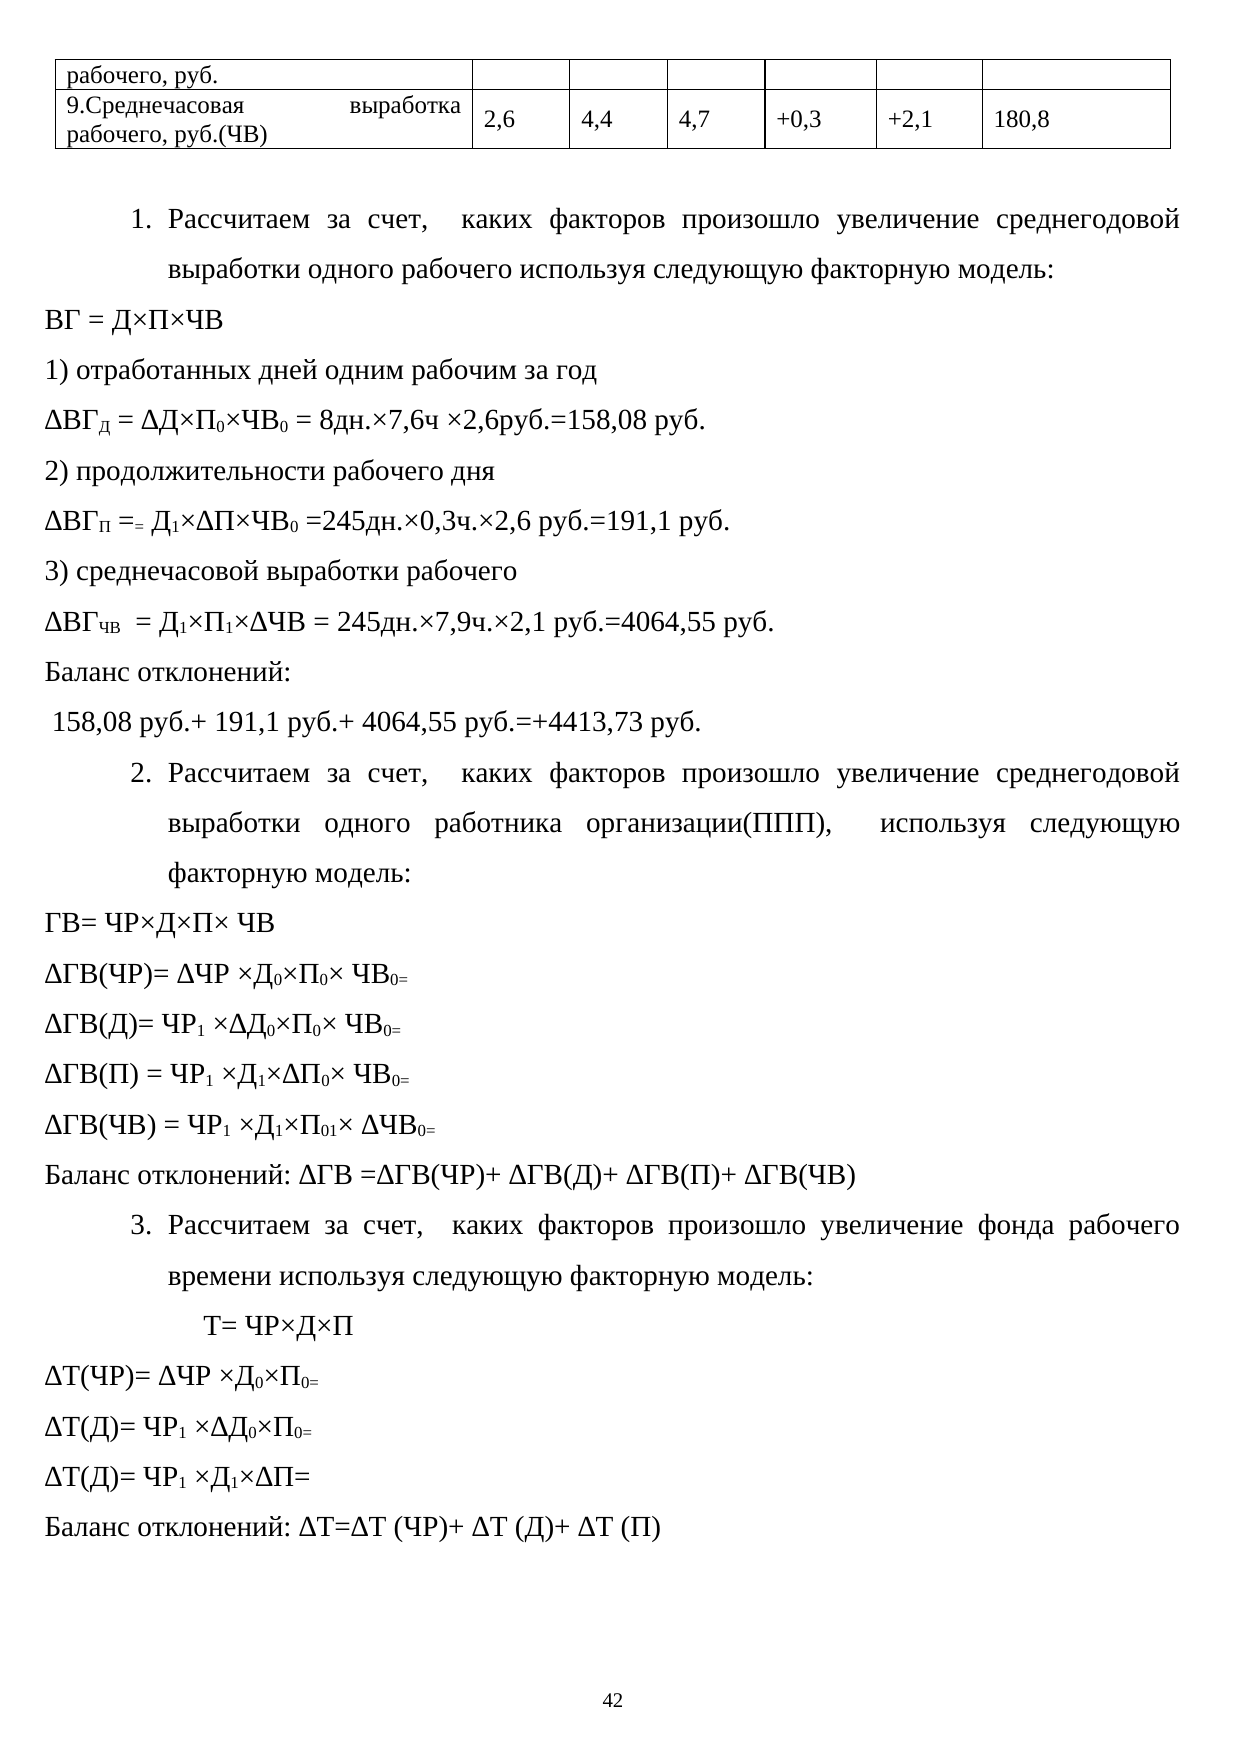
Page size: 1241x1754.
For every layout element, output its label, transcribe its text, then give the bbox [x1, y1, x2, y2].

text ∆ГВ(П) = ЧР1 ×Д1×∆П0× ЧВ0= [44, 1057, 1181, 1090]
text ∆ВГП == Д1×∆П×ЧВ0 =245дн.×0,3ч.×2,6 руб.=191,1 руб. [44, 503, 1181, 537]
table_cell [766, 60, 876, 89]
text Т= ЧР×Д×П [168, 1308, 1181, 1342]
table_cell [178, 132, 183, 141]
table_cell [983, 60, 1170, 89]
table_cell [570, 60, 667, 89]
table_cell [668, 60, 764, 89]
text ∆ГВ(Д)= ЧР1 ×∆Д0×П0× ЧВ0= [44, 1006, 1181, 1040]
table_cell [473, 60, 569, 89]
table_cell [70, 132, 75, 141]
text ГВ= ЧР×Д×П× ЧВ [44, 906, 1181, 939]
list Рассчитаем за счет, каких факторов произошло увеличение среднегодовой выработки одного работника организации(ППП), используя следующую факторную модель: [130, 755, 1181, 889]
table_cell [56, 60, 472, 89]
text Баланс отклонений: ∆Т=∆Т (ЧР)+ ∆Т (Д)+ ∆Т (П) [44, 1509, 1181, 1543]
text 2) продолжительности рабочего дня [44, 453, 1181, 486]
text ∆Т(ЧР)= ∆ЧР ×Д0×П0= [44, 1358, 1181, 1392]
text Баланс отклонений: ∆ГВ =∆ГВ(ЧР)+ ∆ГВ(Д)+ ∆ГВ(П)+ ∆ГВ(ЧВ) [44, 1157, 1181, 1191]
text ∆ГВ(ЧВ) = ЧР1 ×Д1×П01× ∆ЧВ0= [44, 1107, 1181, 1140]
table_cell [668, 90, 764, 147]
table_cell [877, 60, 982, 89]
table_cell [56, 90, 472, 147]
text ∆Т(Д)= ЧР1 ×Д1×∆П= [44, 1459, 1181, 1493]
list Рассчитаем за счет, каких факторов произошло увеличение среднегодовой выработки одного рабочего используя следующую факторную модель: [130, 201, 1181, 285]
text 3) среднечасовой выработки рабочего [44, 553, 1181, 587]
text ∆ВГД = ∆Д×П0×ЧВ0 = 8дн.×7,6ч ×2,6руб.=158,08 руб. [44, 402, 1181, 436]
list Рассчитаем за счет, каких факторов произошло увеличение фонда рабочего времени используя следующую факторную модель: [130, 1207, 1181, 1291]
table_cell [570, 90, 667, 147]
text Баланс отклонений: [44, 654, 1181, 688]
text ∆Т(Д)= ЧР1 ×∆Д0×П0= [44, 1409, 1181, 1442]
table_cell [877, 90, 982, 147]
text ∆ВГЧВ = Д1×П1×∆ЧВ = 245дн.×7,9ч.×2,1 руб.=4064,55 руб. [44, 604, 1181, 637]
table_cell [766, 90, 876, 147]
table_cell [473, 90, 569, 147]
text ВГ = Д×П×ЧВ [44, 302, 1181, 335]
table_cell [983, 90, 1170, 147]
text 1) отработанных дней одним рабочим за год [44, 352, 1181, 386]
text 158,08 руб.+ 191,1 руб.+ 4064,55 руб.=+4413,73 руб. [44, 704, 1181, 738]
text ∆ГВ(ЧР)= ∆ЧР ×Д0×П0× ЧВ0= [44, 956, 1181, 989]
